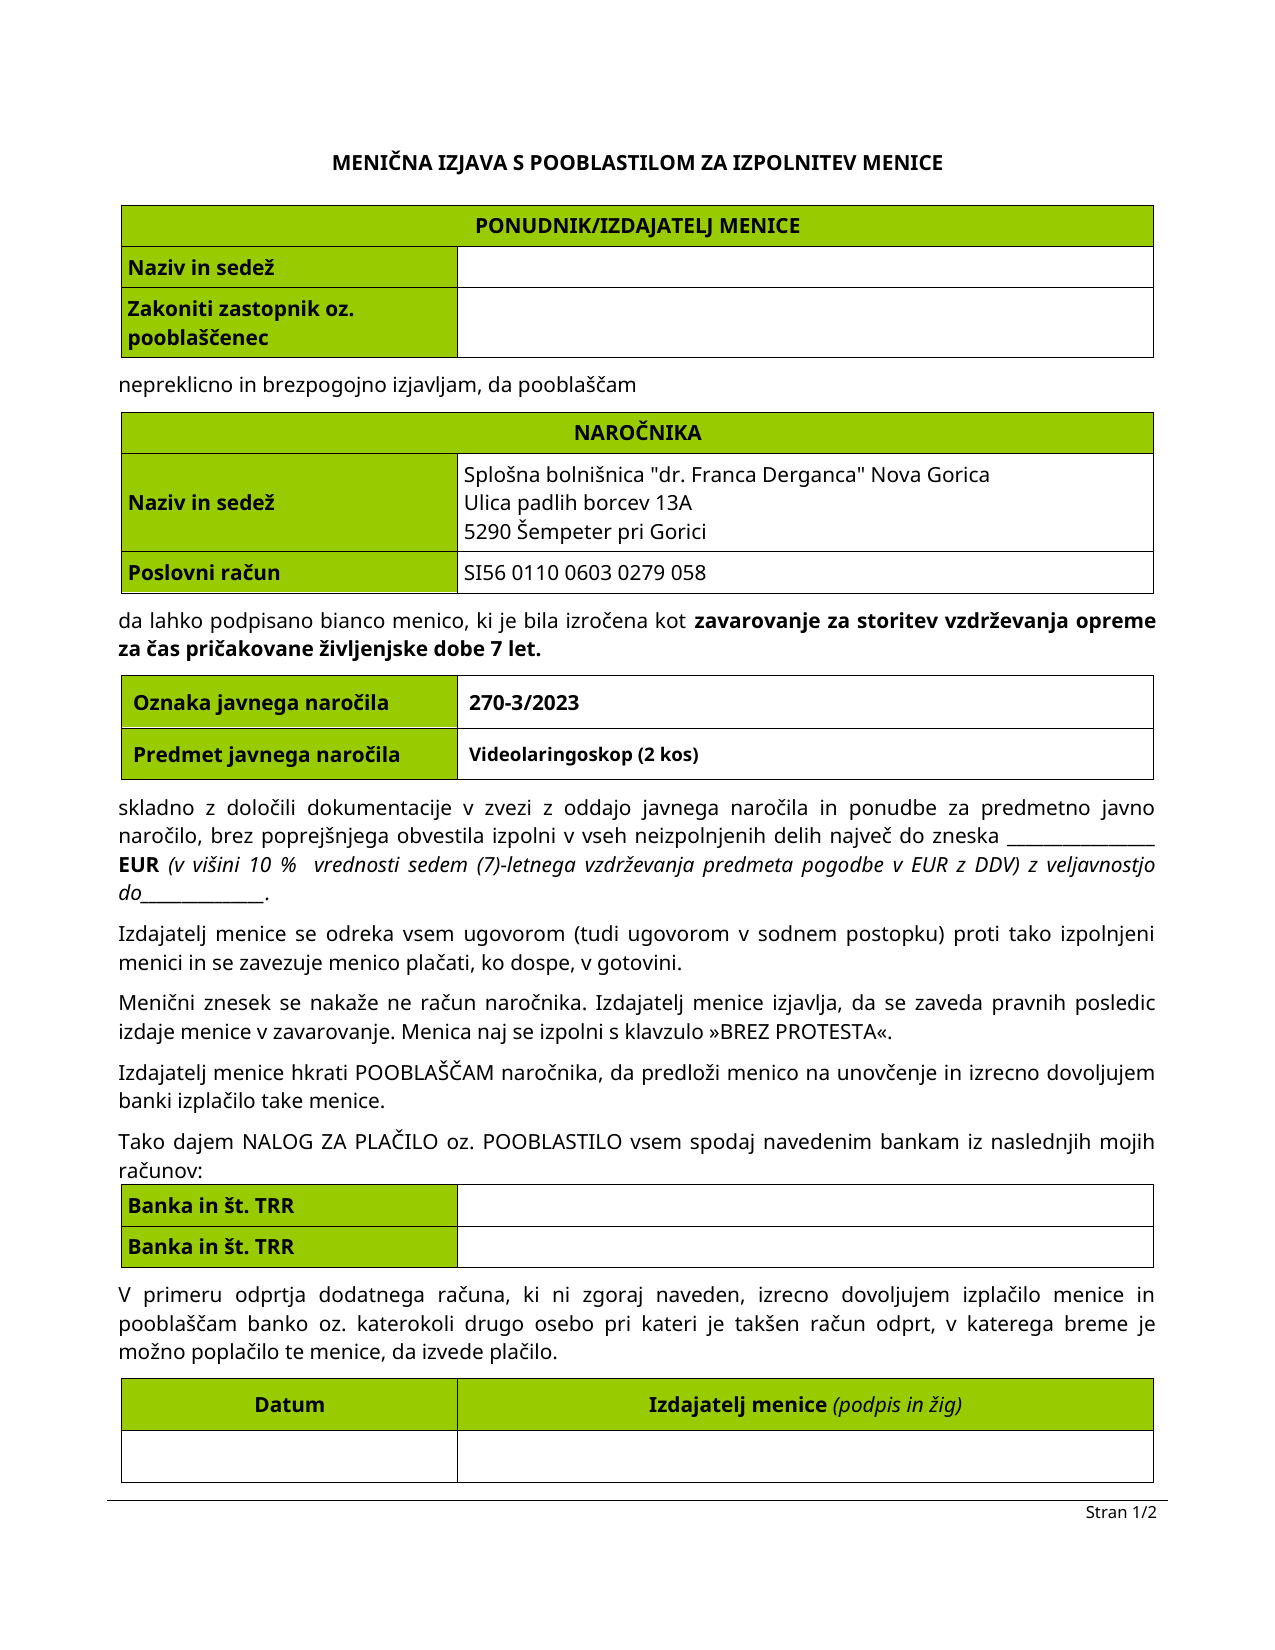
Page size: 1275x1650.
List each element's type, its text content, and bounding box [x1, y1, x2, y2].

table_header NAROČNIKA [122, 413, 1153, 453]
table_header Izdajatelj menice (podpis in žig) [458, 1379, 1153, 1430]
table_header PONUDNIK/IZDAJATELJ MENICE [122, 206, 1153, 246]
text Izdajatelj menice hkrati POOBLAŠČAM naročnika, da predloži menico na unovčenje in izrecno dovoljujem banki izplačilo take menice. [118, 1058, 1157, 1115]
table_header Oznaka javnega naročila [122, 676, 457, 727]
table_cell [458, 1227, 1153, 1267]
table_header Banka in št. TRR [122, 1185, 457, 1226]
table_header 270-3/2023 [458, 676, 1153, 727]
table_cell [458, 1431, 1153, 1482]
table_cell Banka in št. TRR [122, 1227, 457, 1267]
table_header [458, 1185, 1153, 1226]
table_header Datum [122, 1379, 457, 1430]
table_cell [122, 1431, 457, 1482]
text Menični znesek se nakaže ne račun naročnika. Izdajatelj menice izjavlja, da se zaveda pravnih posledic izdaje menice v zavarovanje. Menica naj se izpolni s klavzulo »BREZ PROTESTA«. [118, 988, 1157, 1045]
table_cell SI56 0110 0603 0279 058 [458, 552, 1153, 592]
table_cell Videolaringoskop (2 kos) [458, 729, 1153, 779]
table_cell Splošna bolnišnica "dr. Franca Derganca" Nova Gorica Ulica padlih borcev 13A 5290 Šempeter pri Gorici [458, 454, 1153, 551]
table_cell [458, 247, 1153, 287]
text nepreklicno in brezpogojno izjavljam, da pooblaščam [118, 371, 1157, 399]
table_cell Poslovni račun [122, 552, 457, 592]
text Tako dajem NALOG ZA PLAČILO oz. POOBLASTILO vsem spodaj navedenim bankam iz naslednjih mojih računov: [118, 1127, 1157, 1184]
text MENIČNA IZJAVA S POOBLASTILOM ZA IZPOLNITEV MENICE [118, 148, 1157, 176]
table_cell [458, 288, 1153, 357]
table_cell Predmet javnega naročila [122, 729, 457, 779]
text da lahko podpisano bianco menico, ki je bila izročena kot zavarovanje za storitev vzdrževanja opreme za čas pričakovane življenjske dobe 7 let. [118, 606, 1157, 663]
table_cell Naziv in sedež [122, 247, 457, 287]
text skladno z določili dokumentacije v zvezi z oddajo javnega naročila in ponudbe za predmetno javno naročilo, brez poprejšnjega obvestila izpolni v vseh neizpolnjenih delih največ do zneska ________________ EUR (v višini 10 % vrednosti sedem (7)-letnega vzdrževanja predmeta pogodbe v EUR z DDV) z veljavnostjo do_______________. [118, 793, 1157, 907]
text V primeru odprtja dodatnega računa, ki ni zgoraj naveden, izrecno dovoljujem izplačilo menice in pooblaščam banko oz. katerokoli drugo osebo pri kateri je takšen račun odprt, v katerega breme je možno poplačilo te menice, da izvede plačilo. [118, 1280, 1157, 1366]
table_cell Naziv in sedež [122, 454, 457, 551]
table_cell Zakoniti zastopnik oz. pooblaščenec [122, 288, 457, 357]
text Izdajatelj menice se odreka vsem ugovorom (tudi ugovorom v sodnem postopku) proti tako izpolnjeni menici in se zavezuje menico plačati, ko dospe, v gotovini. [118, 919, 1157, 976]
